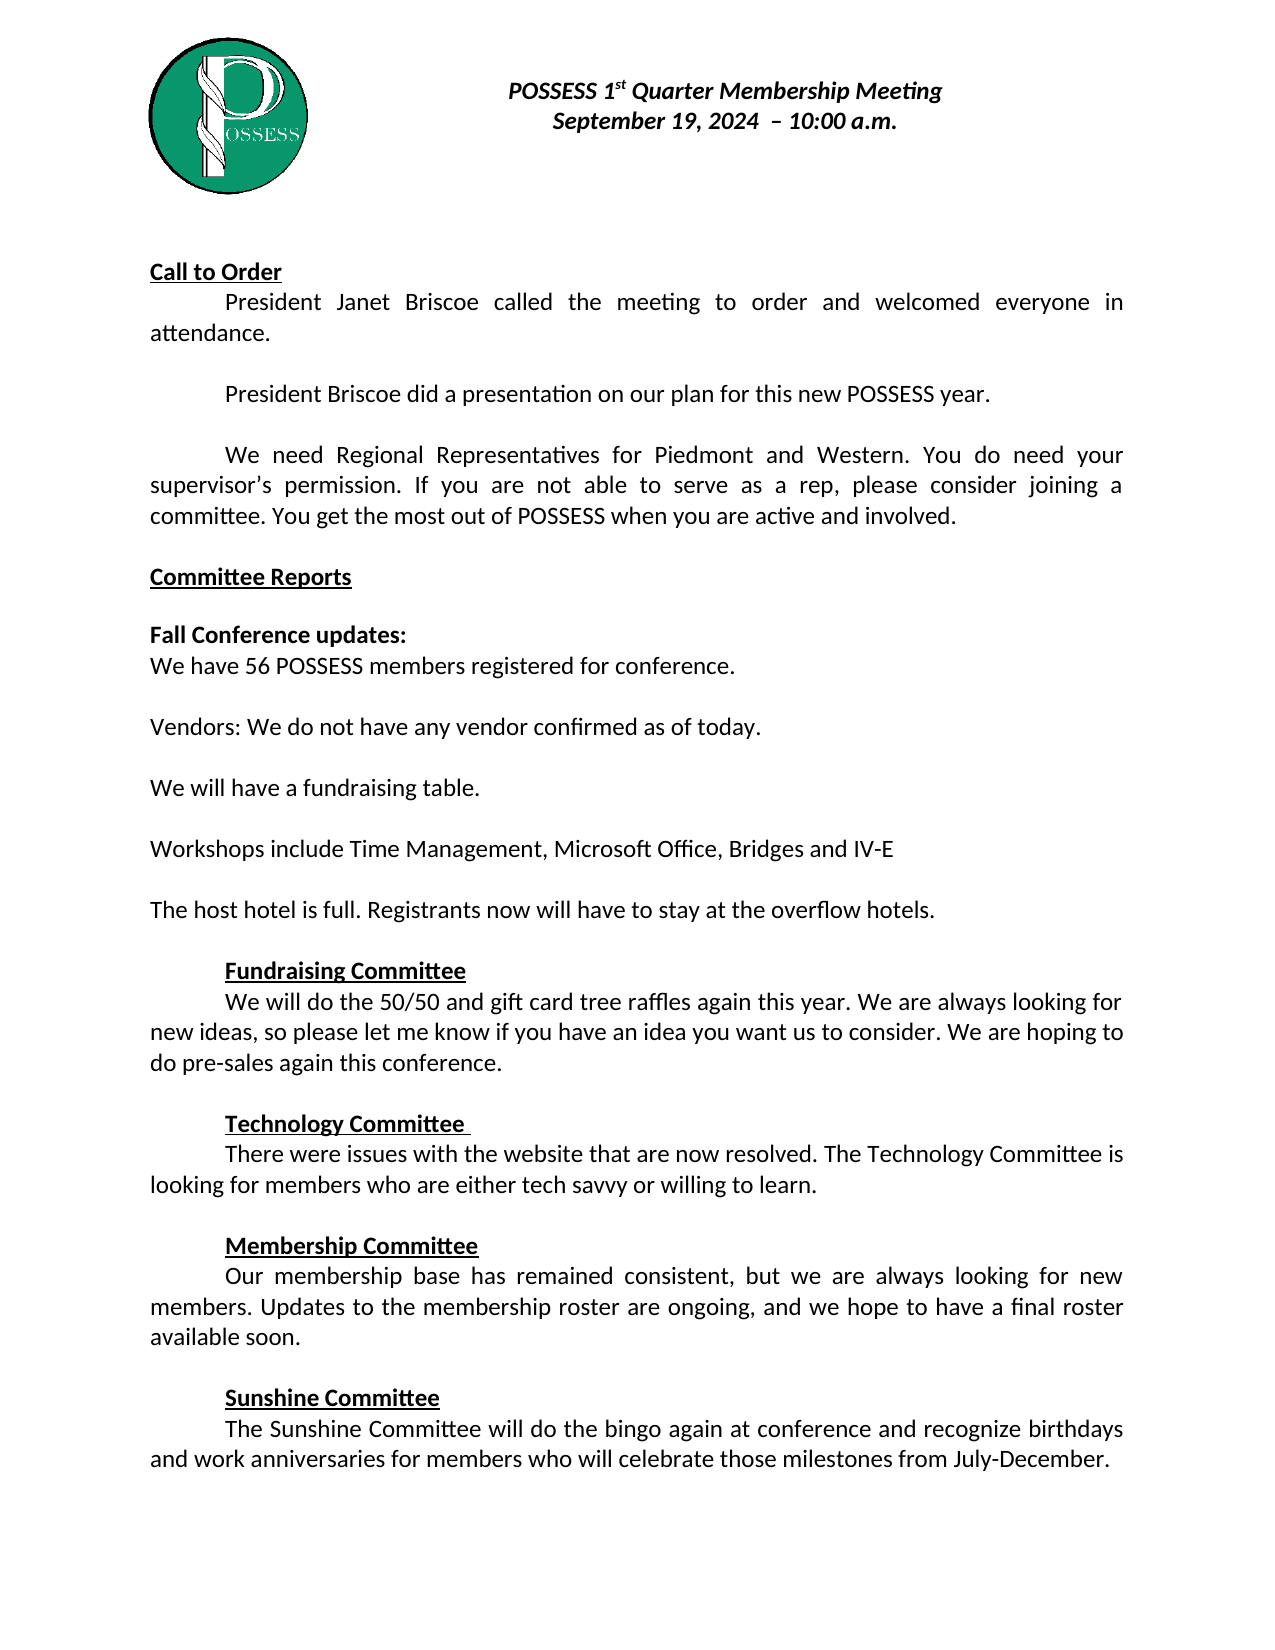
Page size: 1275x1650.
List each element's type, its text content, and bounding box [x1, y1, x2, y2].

text Technology Committee [150, 1108, 1125, 1138]
text President Briscoe did a presentation on our plan for this new POSSESS year. [150, 378, 1125, 408]
text There were issues with the website that are now resolved. The Technology Committee is looking for members who are either tech savvy or willing to learn. [150, 1138, 1125, 1199]
picture [143, 28, 310, 197]
text Sunshine Committee [150, 1382, 1125, 1413]
text We will do the 50/50 and gift card tree raffles again this year. We are always looking for new ideas, so please let me know if you have an idea you want us to consider. We are hoping to do pre-sales again this conference. [150, 986, 1125, 1077]
text Workshops include Time Management, Microsoft Office, Bridges and IV-E [150, 833, 1125, 863]
text Vendors: We do not have any vendor confirmed as of today. [150, 711, 1125, 741]
text Fundraising Committee [150, 955, 1125, 986]
text We will have a fundraising table. [150, 772, 1125, 802]
text Membership Committee [150, 1230, 1125, 1260]
text Our membership base has remained consistent, but we are always looking for new members. Updates to the membership roster are ongoing, and we hope to have a final roster available soon. [150, 1260, 1125, 1352]
text Committee Reports [150, 561, 1125, 591]
text President Janet Briscoe called the meeting to order and welcomed everyone in attendance. [150, 286, 1125, 347]
text POSSESS 1st Quarter Membership Meeting [310, 75, 1125, 106]
text The host hotel is full. Registrants now will have to stay at the overflow hotels. [150, 894, 1125, 924]
text The Sunshine Committee will do the bingo again at conference and recognize birthdays and work anniversaries for members who will celebrate those milestones from July-December. [150, 1413, 1125, 1474]
text Fall Conference updates: [150, 619, 1125, 650]
text September 19, 2024 – 10:00 a.m. [310, 106, 1125, 136]
text Call to Order [150, 256, 1125, 286]
text We have 56 POSSESS members registered for conference. [150, 650, 1125, 680]
text We need Regional Representatives for Piedmont and Western. You do need your supervisor’s permission. If you are not able to serve as a rep, please consider joining a committee. You get the most out of POSSESS when you are active and involved. [150, 439, 1125, 530]
